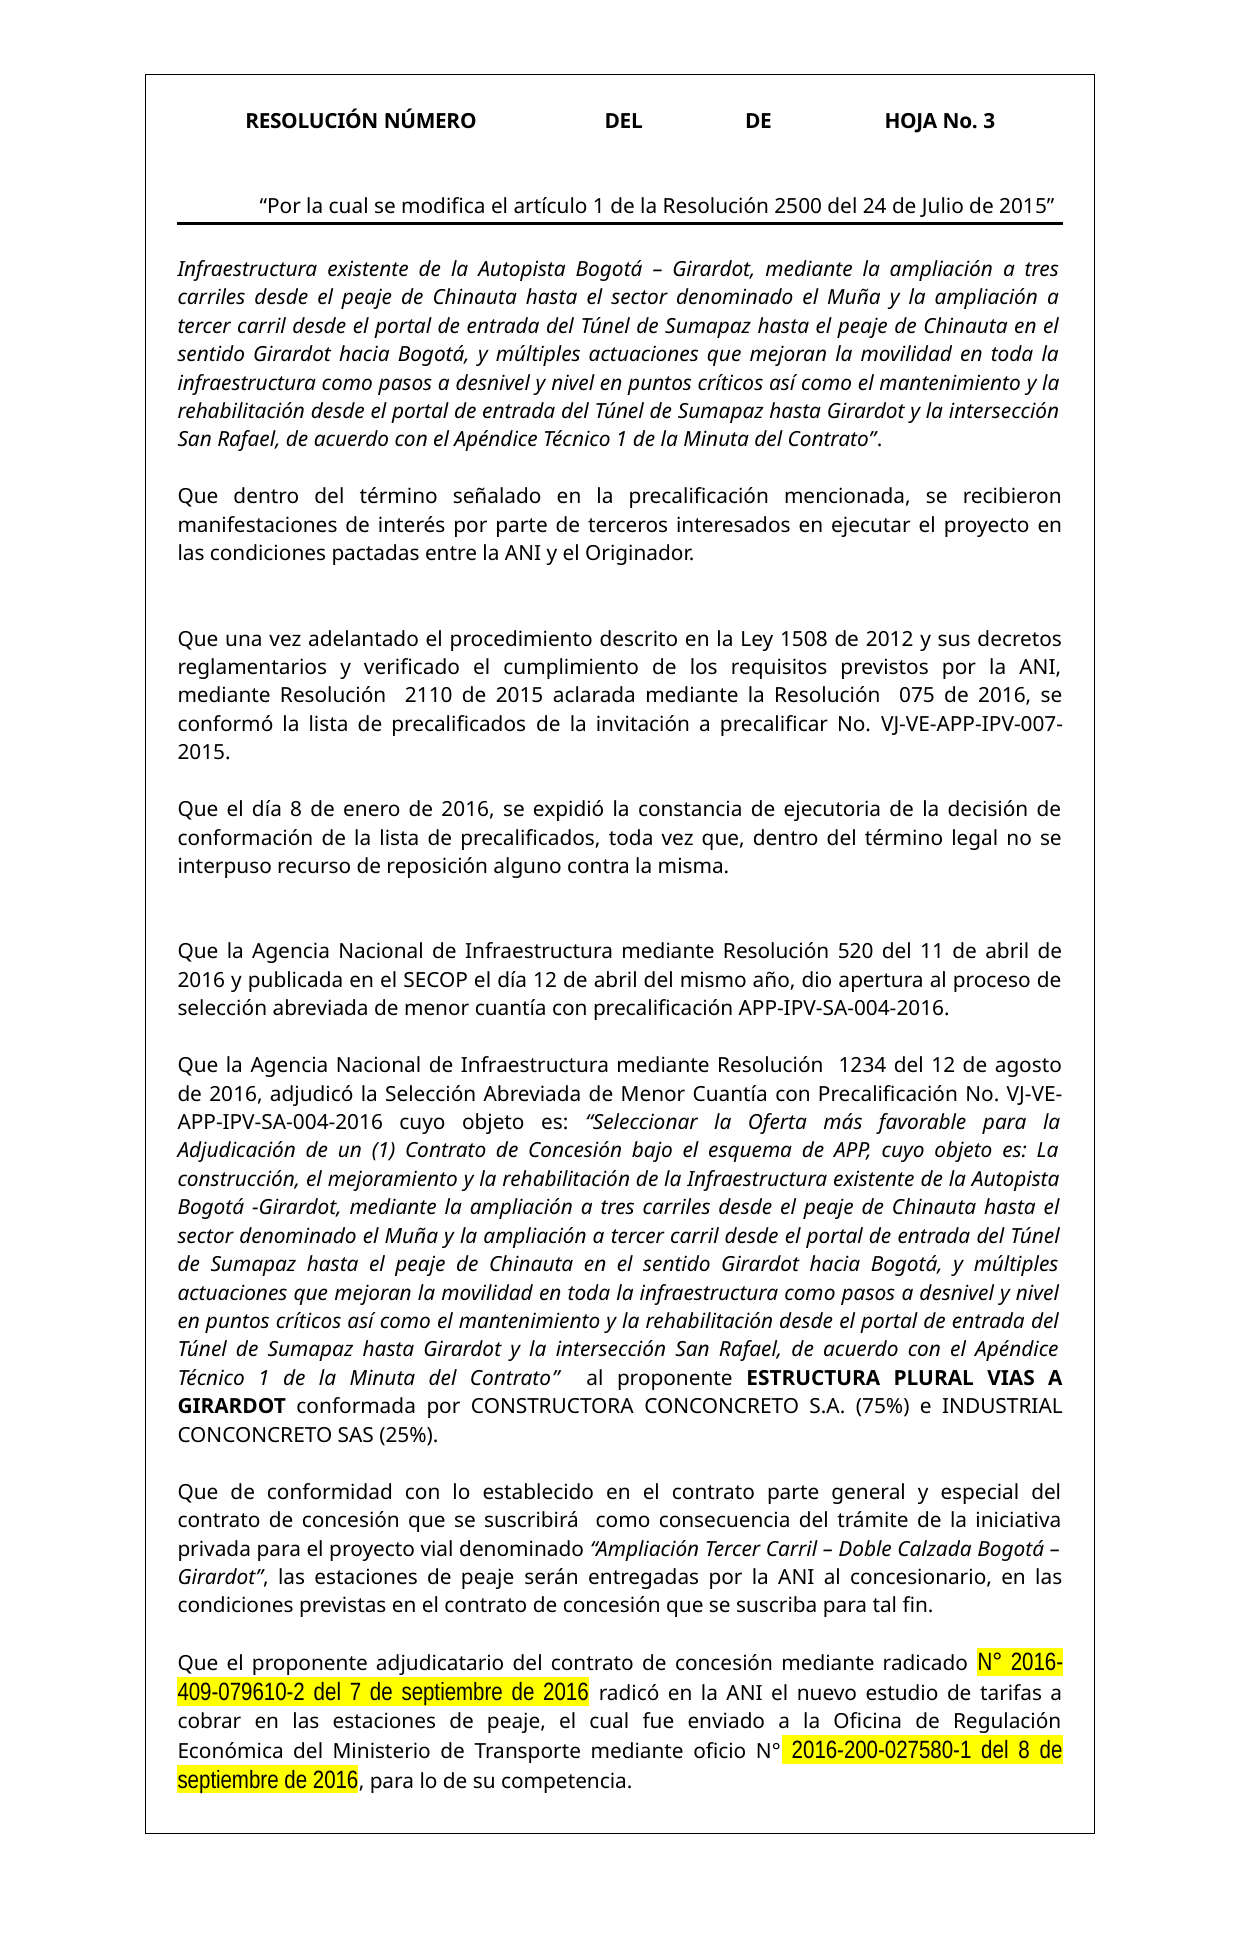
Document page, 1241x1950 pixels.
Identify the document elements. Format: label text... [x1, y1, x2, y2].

text Que una vez adelantado el procedimiento descrito en la Ley 1508 de 2012 y sus decretos reglamentarios y verificado el cumplimiento de los requisitos previstos por la ANI, mediante Resolución 2110 de 2015 aclarada mediante la Resolución 075 de 2016, se conformó la lista de precalificados de la invitación a precalificar No. VJ-VE-APP-IPV-007-2015. [177, 624, 1063, 766]
text Que la Agencia Nacional de Infraestructura mediante Resolución 520 del 11 de abril de 2016 y publicada en el SECOP el día 12 de abril del mismo año, dio apertura al proceso de selección abreviada de menor cuantía con precalificación APP-IPV-SA-004-2016. [177, 936, 1063, 1022]
text Que dentro del término señalado en la precalificación mencionada, se recibieron manifestaciones de interés por parte de terceros interesados en ejecutar el proyecto en las condiciones pactadas entre la ANI y el Originador. [177, 481, 1063, 567]
text Que la Agencia Nacional de Infraestructura mediante Resolución 1234 del 12 de agosto de 2016, adjudicó la Selección Abreviada de Menor Cuantía con Precalificación No. VJ-VE-APP-IPV-SA-004-2016 cuyo objeto es: “Seleccionar la Oferta más favorable para la Adjudicación de un (1) Contrato de Concesión bajo el esquema de APP, cuyo objeto es: La construcción, el mejoramiento y la rehabilitación de la Infraestructura existente de la Autopista Bogotá -Girardot, mediante la ampliación a tres carriles desde el peaje de Chinauta hasta el sector denominado el Muña y la ampliación a tercer carril desde el portal de entrada del Túnel de Sumapaz hasta el peaje de Chinauta en el sentido Girardot hacia Bogotá, y múltiples actuaciones que mejoran la movilidad en toda la infraestructura como pasos a desnivel y nivel en puntos críticos así como el mantenimiento y la rehabilitación desde el portal de entrada del Túnel de Sumapaz hasta Girardot y la intersección San Rafael, de acuerdo con el Apéndice Técnico 1 de la Minuta del Contrato” al proponente ESTRUCTURA PLURAL VIAS A GIRARDOT conformada por CONSTRUCTORA CONCONCRETO S.A. (75%) e INDUSTRIAL CONCONCRETO SAS (25%). [177, 1050, 1063, 1448]
text Que el día 8 de enero de 2016, se expidió la constancia de ejecutoria de la decisión de conformación de la lista de precalificados, toda vez que, dentro del término legal no se interpuso recurso de reposición alguno contra la misma. [177, 794, 1063, 879]
text Que de conformidad con lo establecido en el contrato parte general y especial del contrato de concesión que se suscribirá como consecuencia del trámite de la iniciativa privada para el proyecto vial denominado “Ampliación Tercer Carril – Doble Calzada Bogotá – Girardot”, las estaciones de peaje serán entregadas por la ANI al concesionario, en las condiciones previstas en el contrato de concesión que se suscriba para tal fin. [177, 1477, 1063, 1619]
text Que el proponente adjudicatario del contrato de concesión mediante radicado N° 2016-409-079610-2 del 7 de septiembre de 2016 radicó en la ANI el nuevo estudio de tarifas a cobrar en las estaciones de peaje, el cual fue enviado a la Oficina de Regulación Económica del Ministerio de Transporte mediante oficio N° 2016-200-027580-1 del 8 de septiembre de 2016, para lo de su competencia. [177, 1647, 1063, 1794]
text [177, 254, 1063, 453]
